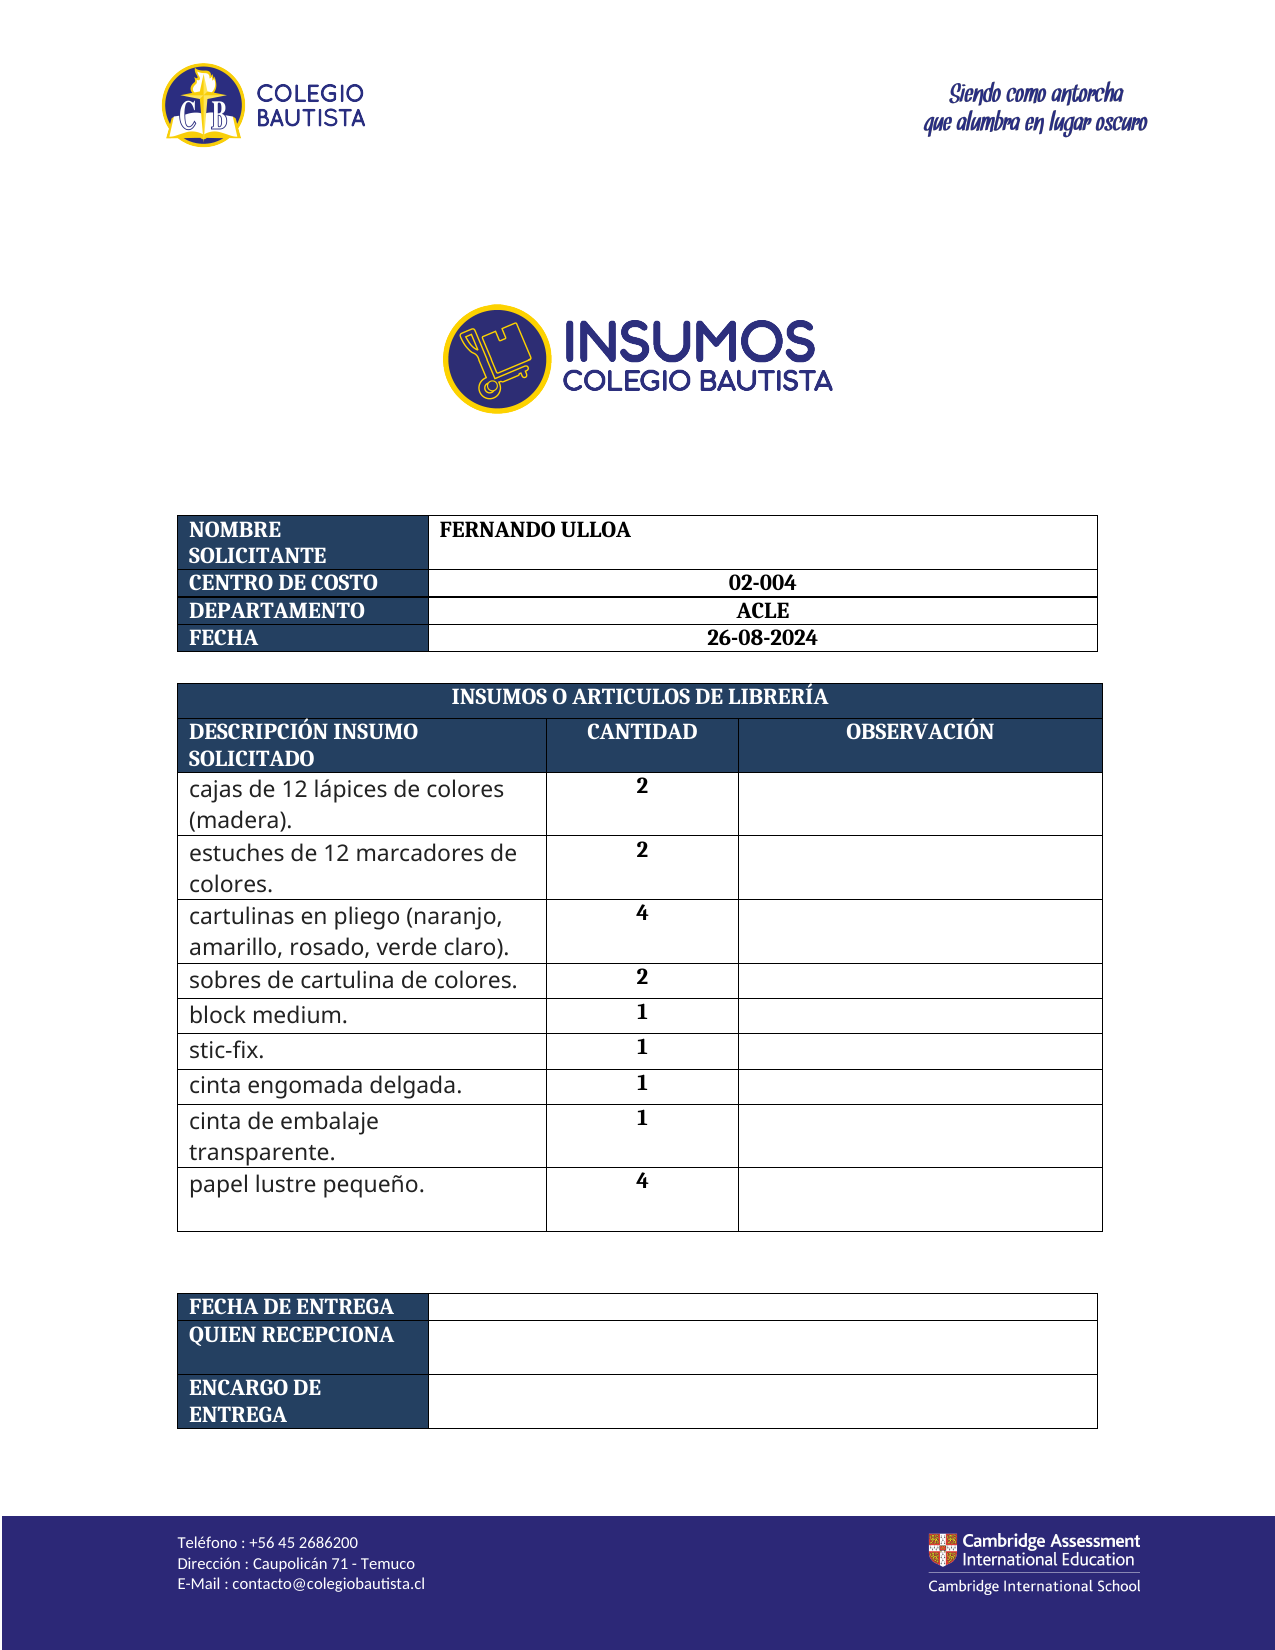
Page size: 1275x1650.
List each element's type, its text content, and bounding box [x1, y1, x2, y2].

table_cell sobres de cartulina de colores. [178, 964, 546, 998]
table_cell 4 [547, 900, 738, 962]
table_cell 1 [547, 999, 738, 1033]
table_header [429, 1294, 1097, 1320]
table_cell [739, 999, 1102, 1033]
table_cell [429, 1375, 1097, 1428]
table_cell [739, 1070, 1102, 1104]
table_header FECHA DE ENTREGA [178, 1294, 428, 1320]
table_header FERNANDO ULLOA [429, 516, 1097, 569]
table_cell 1 [547, 1070, 738, 1104]
table_cell 1 [547, 1034, 738, 1068]
table_cell [739, 1034, 1102, 1068]
table_cell [739, 964, 1102, 998]
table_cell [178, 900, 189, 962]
table_cell OBSERVACIÓN [739, 719, 1102, 772]
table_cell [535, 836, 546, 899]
table_cell 26-08-2024 [429, 625, 1097, 651]
table_cell [739, 1105, 1102, 1167]
table_cell 02-004 [429, 570, 1097, 596]
table_cell 2 [547, 836, 738, 899]
table_cell block medium. [178, 999, 546, 1033]
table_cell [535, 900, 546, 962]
table_cell [739, 836, 1102, 899]
table_cell ENCARGO DE ENTREGA [178, 1375, 428, 1428]
table_cell cinta engomada delgada. [178, 1070, 546, 1104]
table_cell QUIEN RECEPCIONA [178, 1321, 428, 1374]
table_cell [739, 1168, 1102, 1231]
picture [156, 59, 382, 152]
table_cell stic-fix. [178, 1034, 546, 1068]
picture [442, 304, 833, 414]
picture [918, 73, 1153, 140]
table_cell 2 [547, 964, 738, 998]
table_cell CANTIDAD [547, 719, 738, 772]
table_cell ACLE [429, 598, 1097, 624]
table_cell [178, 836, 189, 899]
table_cell [739, 773, 1102, 835]
picture [928, 1533, 1140, 1595]
table_cell 2 [547, 773, 738, 835]
table_header NOMBRE SOLICITANTE [178, 516, 428, 569]
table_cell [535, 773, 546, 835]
table_cell [739, 900, 1102, 962]
table_cell 1 [547, 1105, 738, 1167]
table_cell DESCRIPCIÓN INSUMO SOLICITADO [178, 719, 546, 772]
table_cell DEPARTAMENTO [178, 598, 428, 624]
table_cell [429, 1321, 1097, 1374]
table_cell 4 [547, 1168, 738, 1231]
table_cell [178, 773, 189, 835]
table_cell CENTRO DE COSTO [178, 570, 428, 596]
table_cell FECHA [178, 625, 428, 651]
table_header INSUMOS O ARTICULOS DE LIBRERÍA [178, 684, 1102, 718]
